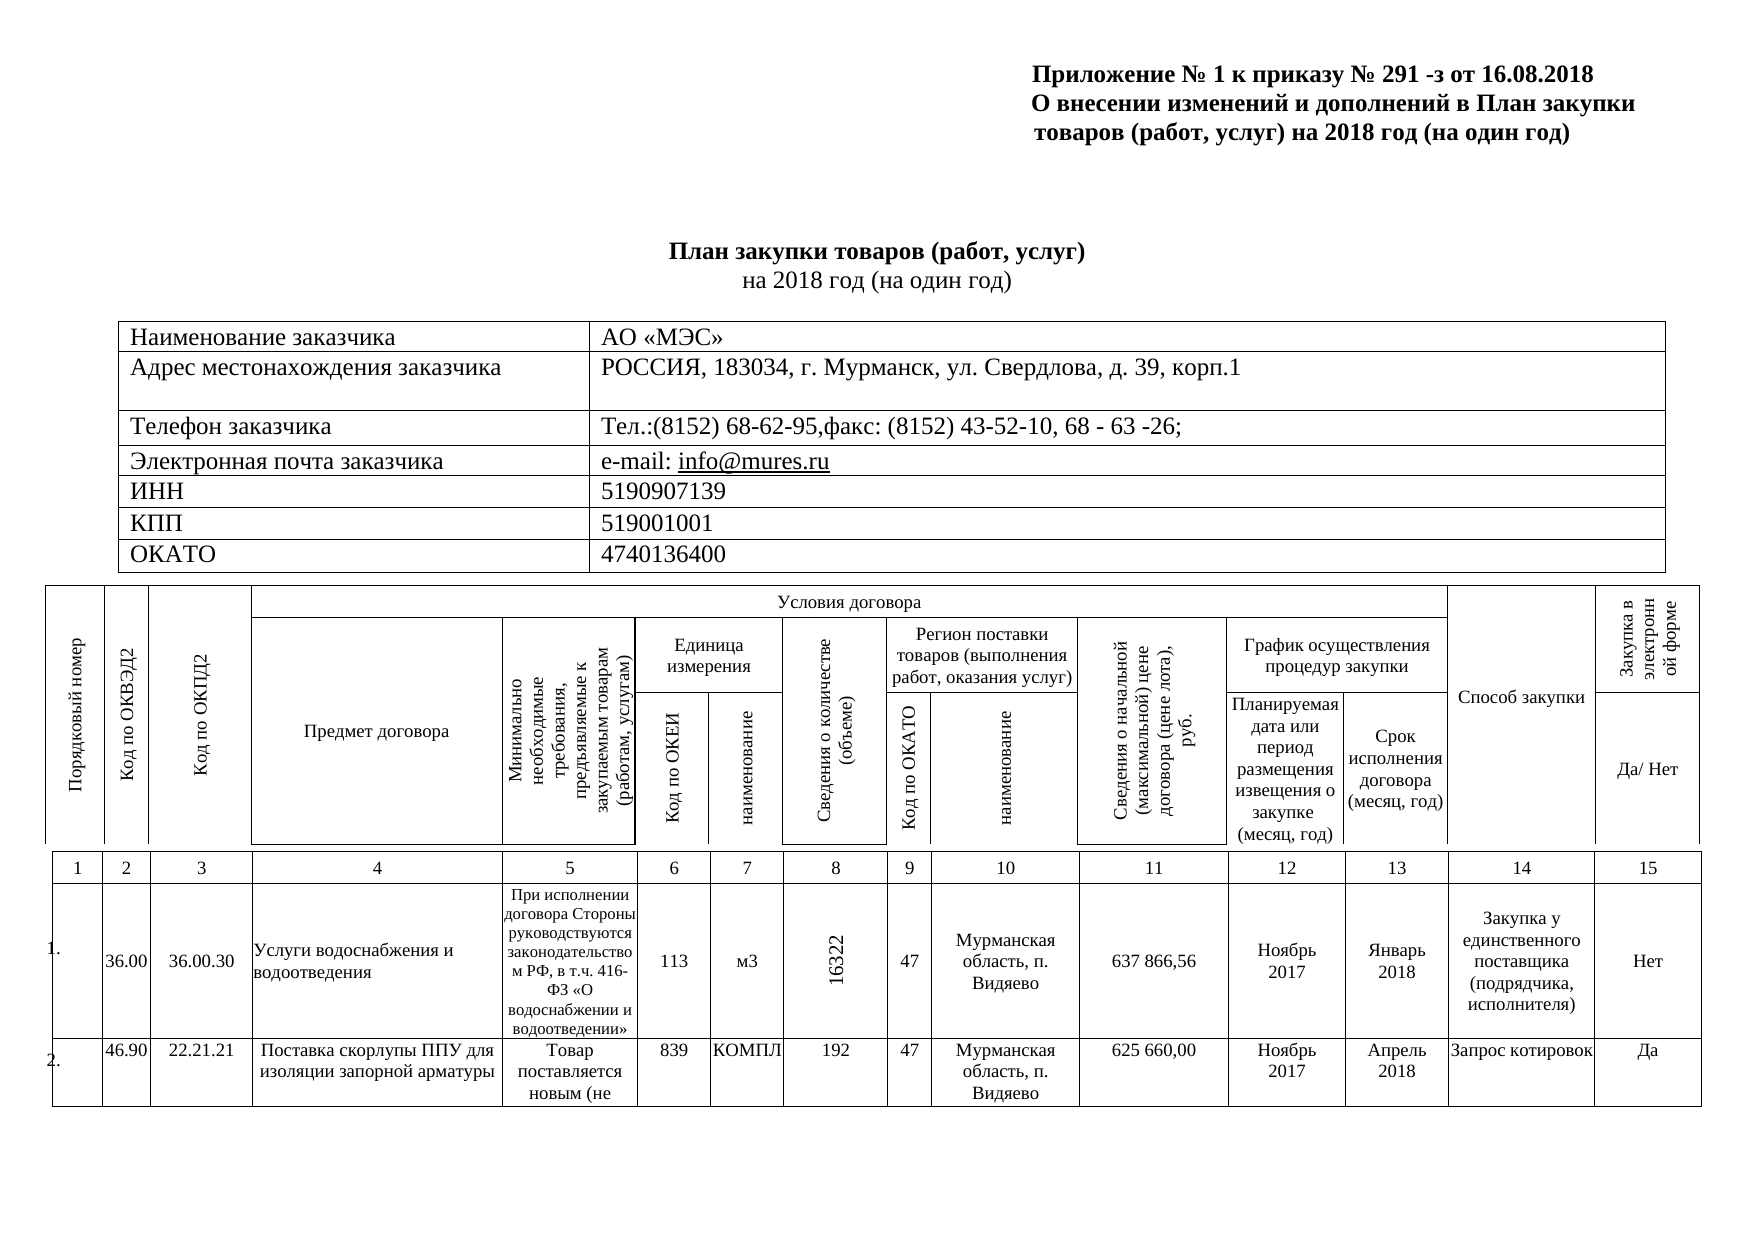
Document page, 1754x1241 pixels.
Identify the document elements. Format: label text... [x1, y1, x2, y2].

table_cell 4740136400 [590, 540, 1665, 572]
table_cell Срок исполнения договора (месяц, год) [1344, 693, 1447, 844]
table_cell Мурманская область, п. Видяево [932, 884, 1079, 1038]
table_cell 36.00 [103, 884, 150, 1038]
table_cell Код по ОКЕИ [636, 693, 708, 844]
table_header Наименование заказчика [119, 322, 589, 351]
table_header Способ закупки [1448, 586, 1595, 844]
text О внесении изменений и дополнений в План закупки [118, 88, 1636, 117]
table_cell ИНН [119, 476, 589, 507]
table_cell Услуги водоснабжения и водоотведения [253, 884, 502, 1038]
table_header 11 [1080, 852, 1228, 883]
table_cell Телефон заказчика [119, 411, 589, 445]
table_cell Предмет договора [252, 618, 502, 844]
text товаров (работ, услуг) на 2018 год (на один год) [118, 117, 1636, 145]
table_header 2 [103, 852, 150, 883]
table_cell Ноябрь 2017 [1229, 1039, 1345, 1106]
table_cell Регион поставки товаров (выполнения работ, оказания услуг) [887, 618, 1077, 692]
table_cell Минимально необходимые требования, предъявляемые к закупаемым товарам (работам, услугам) [503, 618, 634, 844]
table_cell Закупка у единственного поставщика (подрядчика, исполнителя) [1449, 884, 1594, 1038]
table_cell Запрос котировок [1449, 1039, 1594, 1106]
table_cell наименование [931, 693, 1077, 844]
table_cell м3 [711, 884, 783, 1038]
table_header 12 [1229, 852, 1345, 883]
table_header 7 [711, 852, 783, 883]
table_header 3 [151, 852, 252, 883]
table_cell 637 866,56 [1080, 884, 1228, 1038]
table_header 15 [1595, 852, 1701, 883]
table_cell 47 [888, 1039, 931, 1106]
text на 2018 год (на один год) [118, 265, 1636, 294]
table_header 4 [253, 852, 502, 883]
table_header 5 [503, 852, 637, 883]
text План закупки товаров (работ, услуг) [118, 236, 1636, 265]
table_cell Код по ОКАТО [887, 693, 930, 844]
table_cell наименование [709, 693, 782, 844]
table_cell [53, 1039, 102, 1106]
text Приложение № 1 к приказу № 291 -з от 16.08.2018 [118, 59, 1636, 88]
table_cell Тел.:(8152) 68-62-95,факс: (8152) 43-52-10, 68 - 63 -26; [590, 411, 1665, 445]
table_header Закупка в электронной форме [1596, 586, 1699, 692]
table_cell Нет [1595, 884, 1701, 1038]
table_header 8 [784, 852, 887, 883]
table_cell 192 [784, 1039, 887, 1106]
table_header 6 [638, 852, 710, 883]
table_cell График осуществления процедур закупки [1227, 618, 1447, 692]
table_cell Адрес местонахождения заказчика [119, 352, 589, 410]
table_header 10 [932, 852, 1079, 883]
table_cell КОМПЛ [711, 1039, 783, 1106]
table_cell Планируемая дата или период размещения извещения о закупке (месяц, год) [1227, 693, 1343, 844]
table_cell Сведения о количестве (объеме) [783, 618, 886, 844]
table_cell КПП [119, 508, 589, 538]
table_cell 47 [888, 884, 931, 1038]
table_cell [503, 1039, 637, 1106]
table_cell 16322 [784, 884, 887, 1038]
table_cell Мурманская область, п. Видяево [932, 1039, 1079, 1106]
table_header 14 [1449, 852, 1594, 883]
table_cell Да [1595, 1039, 1701, 1106]
table_cell 46.90 [103, 1039, 150, 1106]
table_header Код по ОКПД2 [149, 586, 251, 844]
table_cell 519001001 [590, 508, 1665, 538]
table_header 13 [1346, 852, 1448, 883]
table_cell Январь 2018 [1346, 884, 1448, 1038]
table_cell e-mail: info@mures.ru [590, 446, 1665, 475]
table_cell 5190907139 [590, 476, 1665, 507]
table_header АО «МЭС» [590, 322, 1665, 351]
table_cell 113 [638, 884, 710, 1038]
table_cell 625 660,00 [1080, 1039, 1228, 1106]
table_cell 839 [638, 1039, 710, 1106]
table_cell Апрель 2018 [1346, 1039, 1448, 1106]
table_cell Да/ Нет [1596, 693, 1699, 844]
table_cell ОКАТО [119, 540, 589, 572]
table_header 9 [888, 852, 931, 883]
table_cell Единица измерения [636, 618, 782, 692]
table_header 1 [53, 852, 102, 883]
table_header Код по ОКВЭД2 [105, 586, 148, 844]
table_cell [53, 884, 102, 1038]
table_header Порядковый номер [46, 586, 104, 844]
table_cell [253, 1039, 502, 1106]
table_cell Сведения о начальной (максимальной) цене договора (цене лота), руб. [1078, 618, 1226, 844]
table_cell 36.00.30 [151, 884, 252, 1038]
table_cell РОССИЯ, 183034, г. Мурманск, ул. Свердлова, д. 39, корп.1 [590, 352, 1665, 410]
table_cell Ноябрь 2017 [1229, 884, 1345, 1038]
table_cell Электронная почта заказчика [119, 446, 589, 475]
table_cell При исполнении договора Стороны руководствуются законодательством РФ, в т.ч. 416-ФЗ «О водоснабжении и водоотведении» [503, 884, 637, 1038]
table_cell 22.21.21 [151, 1039, 252, 1106]
table_header Условия договора [252, 586, 1447, 617]
